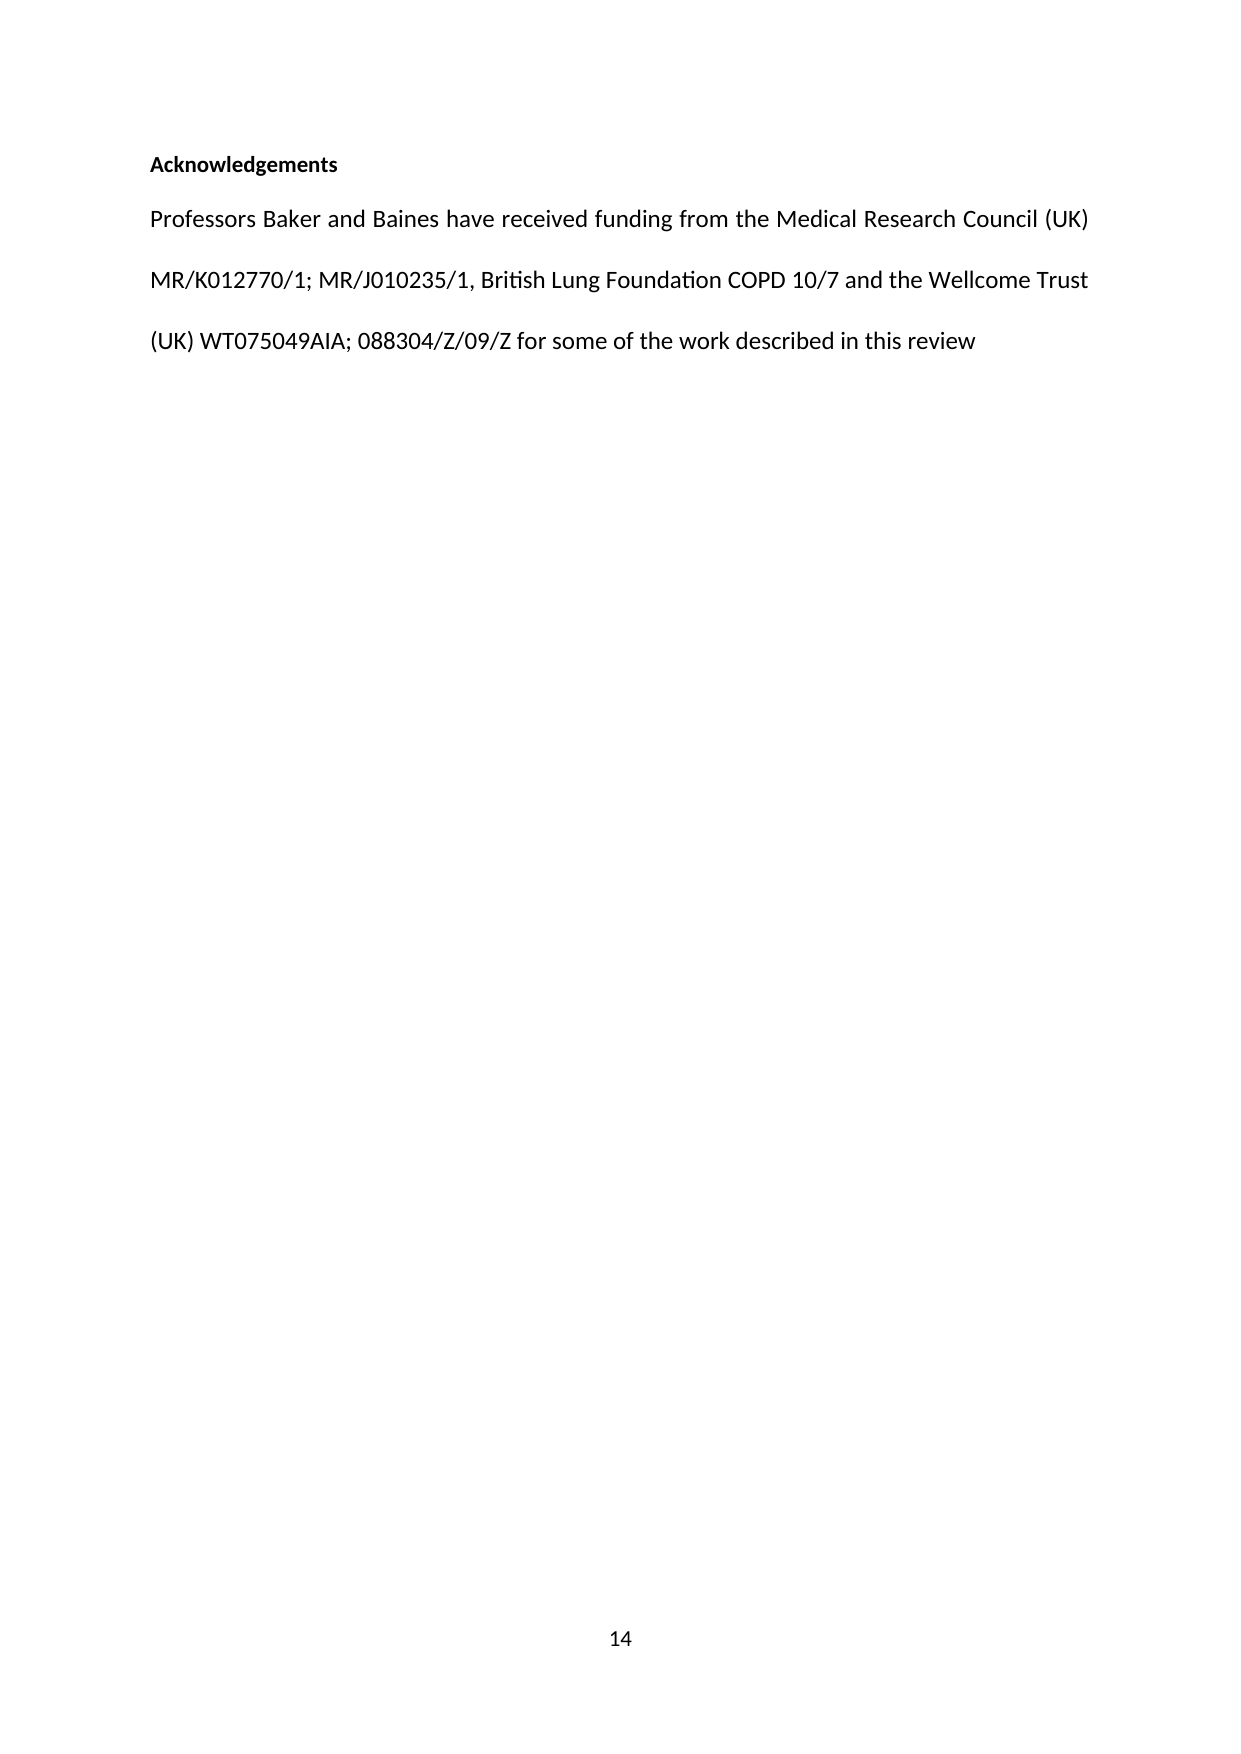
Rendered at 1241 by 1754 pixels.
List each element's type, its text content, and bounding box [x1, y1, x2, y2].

text Professors Baker and Baines have received funding from the Medical Research Council (UK) MR/K012770/1; MR/J010235/1, British Lung Foundation COPD 10/7 and the Wellcome Trust (UK) WT075049AIA; 088304/Z/09/Z for some of the work described in this review [150, 203, 1090, 356]
text Acknowledgements [150, 150, 1090, 178]
